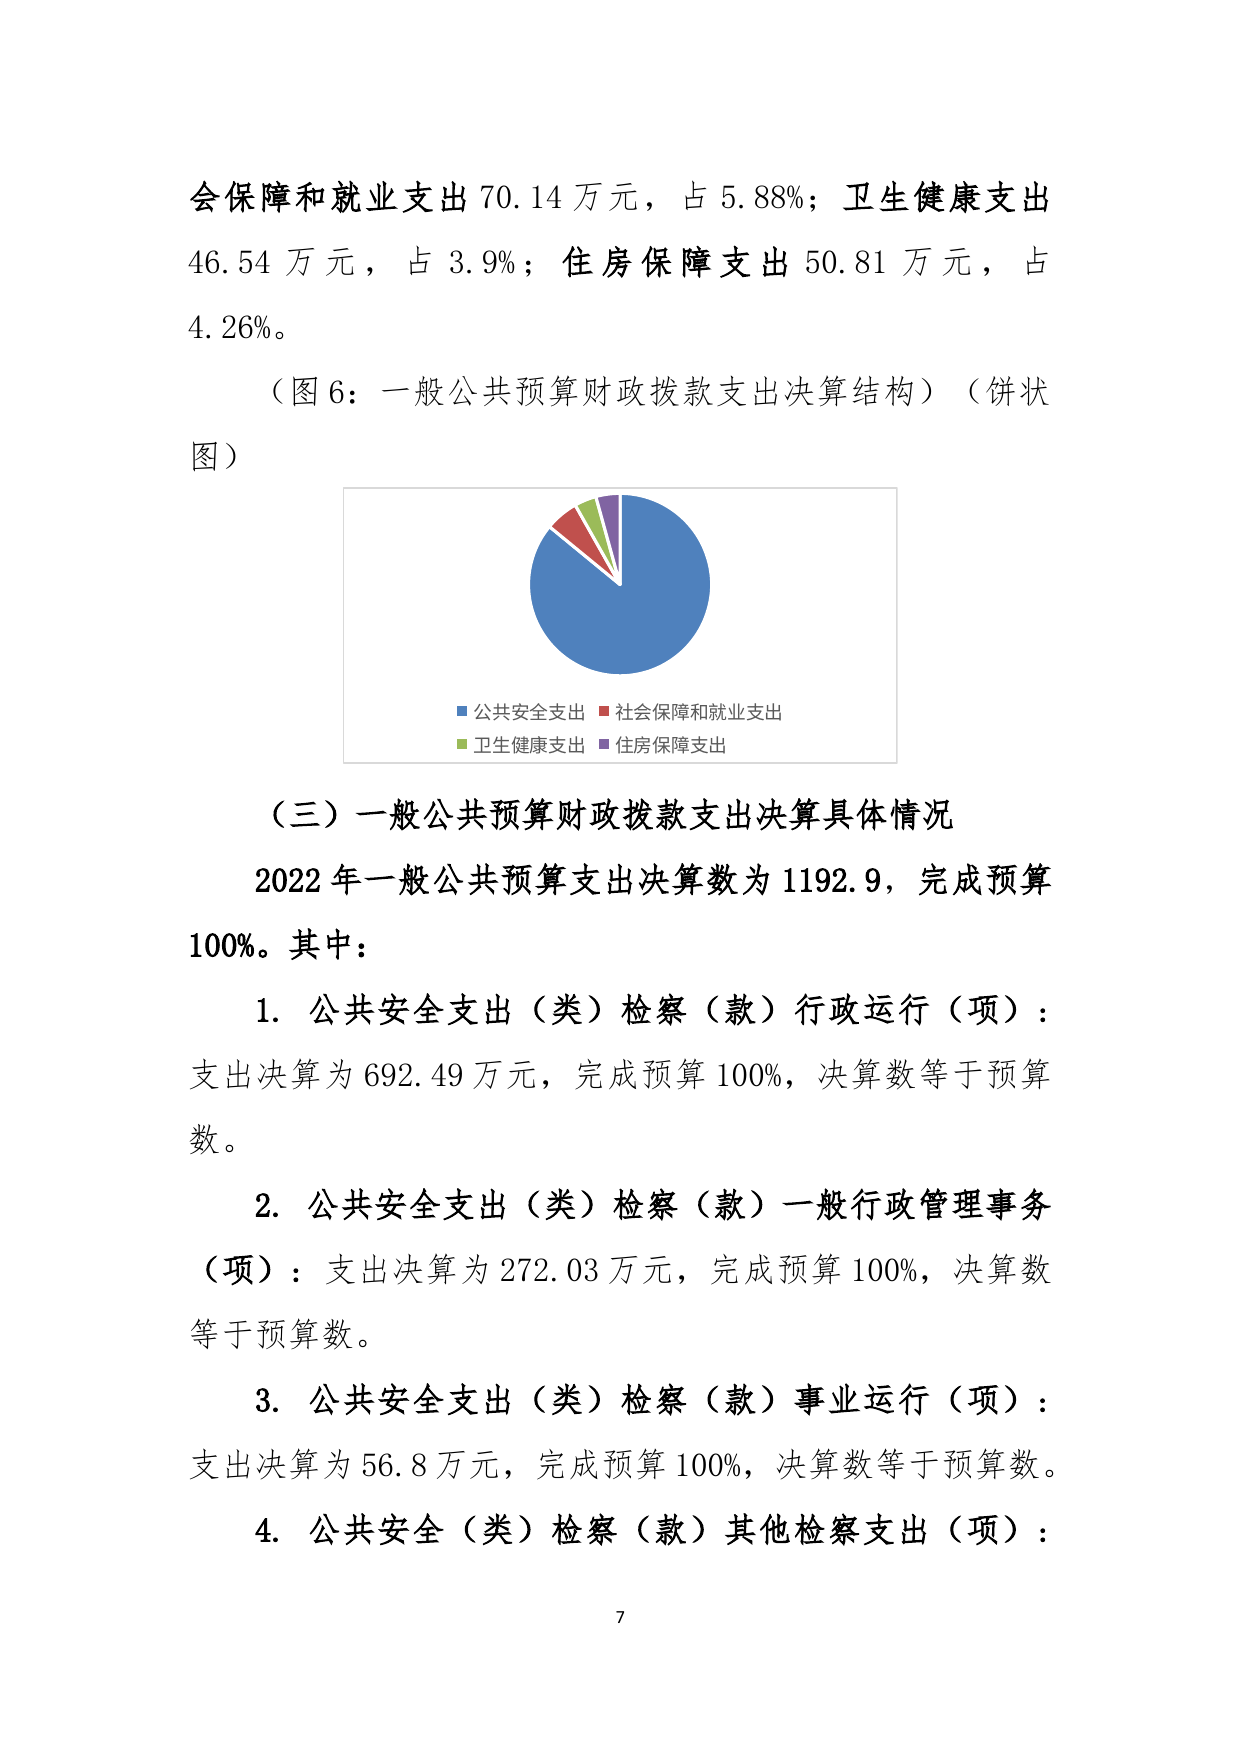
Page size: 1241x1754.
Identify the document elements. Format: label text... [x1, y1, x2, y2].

text （图6：一般公共预算财政拨款支出决算结构）（饼状图） [187, 357, 1053, 487]
text 1. 公共安全支出（类）检察（款）行政运行（项）: 支出决算为692.49万元，完成预算100%，决算数等于预算数。 [187, 974, 1053, 1169]
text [187, 1494, 1053, 1559]
text 3. 公共安全支出（类）检察（款）事业运行（项）: 支出决算为56.8万元，完成预算100%，决算数等于预算数。 [187, 1364, 1053, 1494]
text 2. 公共安全支出（类）检察（款）一般行政管理事务（项）: 支出决算为272.03万元，完成预算100%，决算数等于预算数。 [187, 1169, 1053, 1364]
text （三）一般公共预算财政拨款支出决算具体情况 [187, 779, 1053, 844]
text 2022年一般公共预算支出决算数为1192.9，完成预算100%。其中： [187, 844, 1053, 974]
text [187, 162, 1053, 357]
